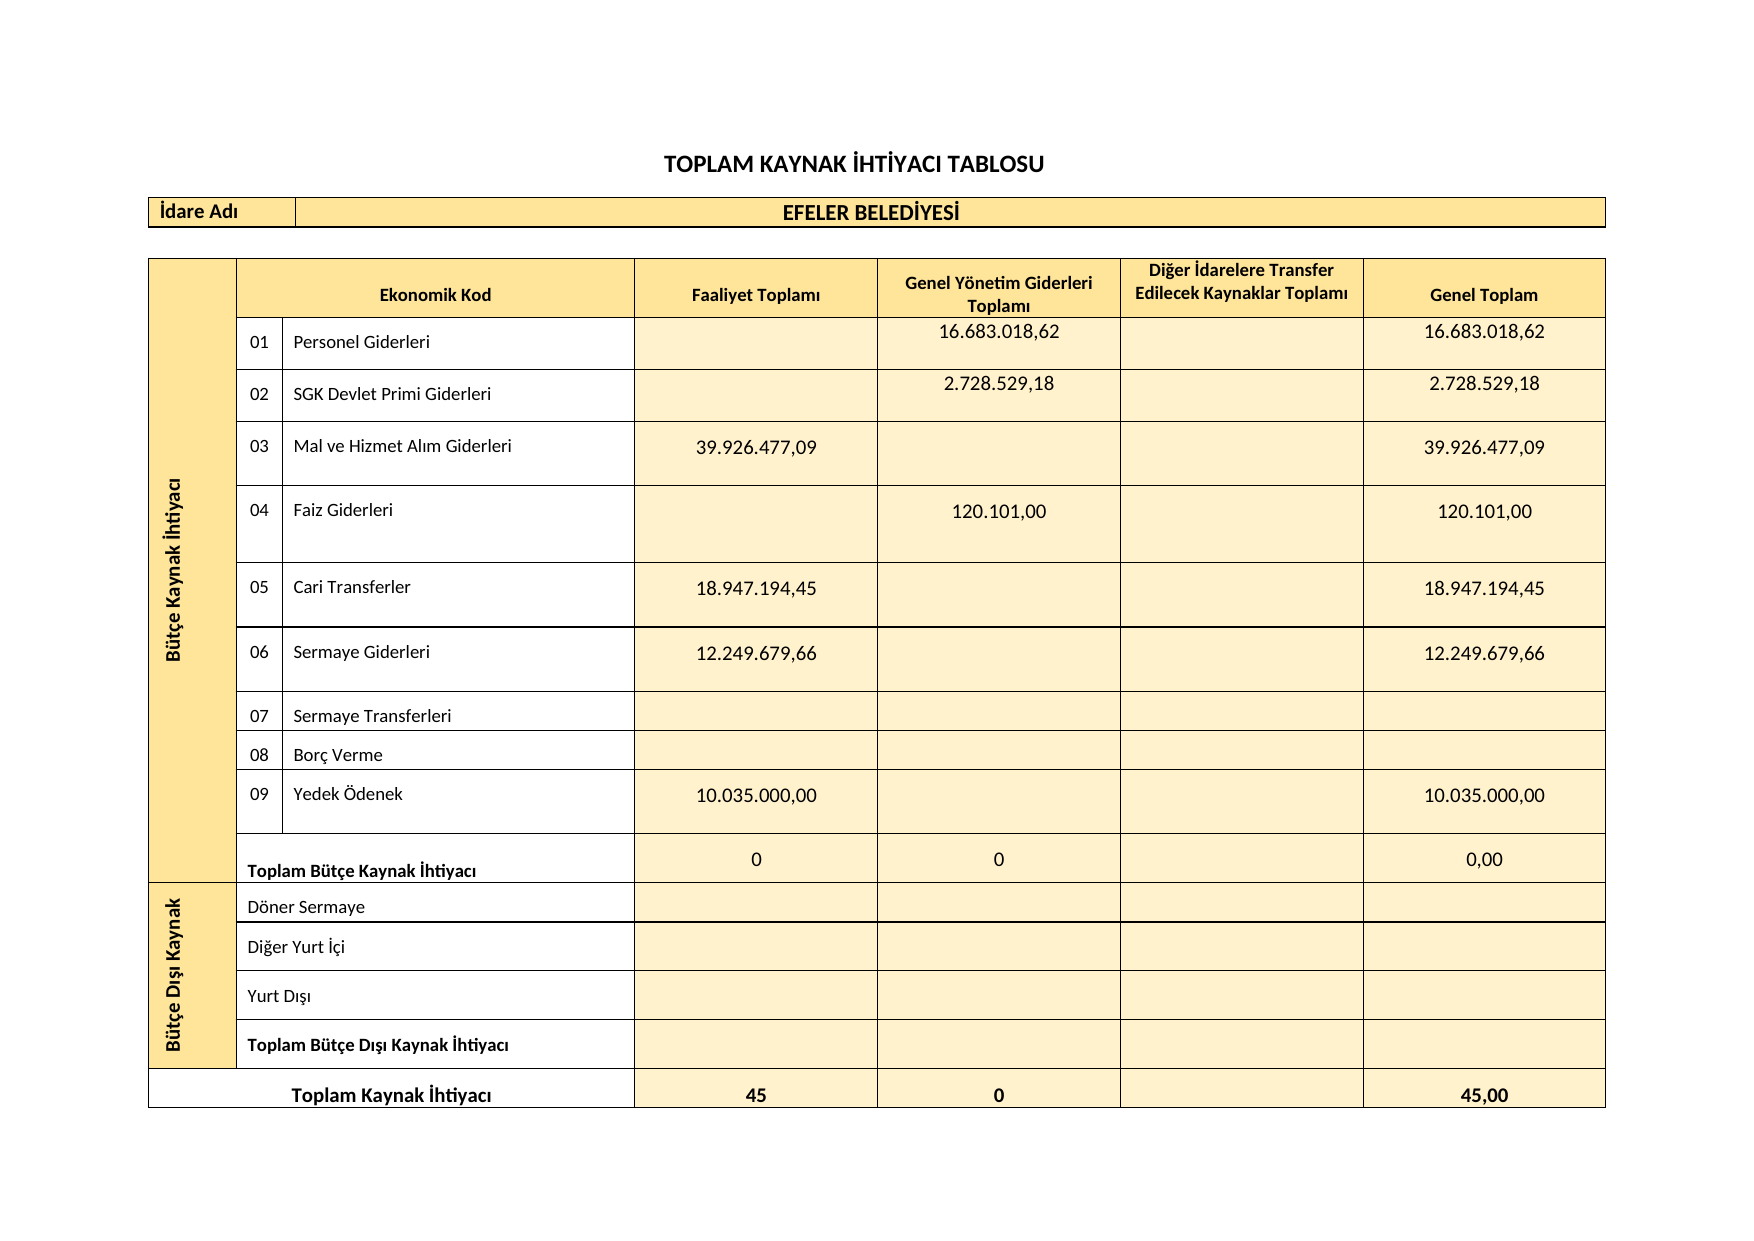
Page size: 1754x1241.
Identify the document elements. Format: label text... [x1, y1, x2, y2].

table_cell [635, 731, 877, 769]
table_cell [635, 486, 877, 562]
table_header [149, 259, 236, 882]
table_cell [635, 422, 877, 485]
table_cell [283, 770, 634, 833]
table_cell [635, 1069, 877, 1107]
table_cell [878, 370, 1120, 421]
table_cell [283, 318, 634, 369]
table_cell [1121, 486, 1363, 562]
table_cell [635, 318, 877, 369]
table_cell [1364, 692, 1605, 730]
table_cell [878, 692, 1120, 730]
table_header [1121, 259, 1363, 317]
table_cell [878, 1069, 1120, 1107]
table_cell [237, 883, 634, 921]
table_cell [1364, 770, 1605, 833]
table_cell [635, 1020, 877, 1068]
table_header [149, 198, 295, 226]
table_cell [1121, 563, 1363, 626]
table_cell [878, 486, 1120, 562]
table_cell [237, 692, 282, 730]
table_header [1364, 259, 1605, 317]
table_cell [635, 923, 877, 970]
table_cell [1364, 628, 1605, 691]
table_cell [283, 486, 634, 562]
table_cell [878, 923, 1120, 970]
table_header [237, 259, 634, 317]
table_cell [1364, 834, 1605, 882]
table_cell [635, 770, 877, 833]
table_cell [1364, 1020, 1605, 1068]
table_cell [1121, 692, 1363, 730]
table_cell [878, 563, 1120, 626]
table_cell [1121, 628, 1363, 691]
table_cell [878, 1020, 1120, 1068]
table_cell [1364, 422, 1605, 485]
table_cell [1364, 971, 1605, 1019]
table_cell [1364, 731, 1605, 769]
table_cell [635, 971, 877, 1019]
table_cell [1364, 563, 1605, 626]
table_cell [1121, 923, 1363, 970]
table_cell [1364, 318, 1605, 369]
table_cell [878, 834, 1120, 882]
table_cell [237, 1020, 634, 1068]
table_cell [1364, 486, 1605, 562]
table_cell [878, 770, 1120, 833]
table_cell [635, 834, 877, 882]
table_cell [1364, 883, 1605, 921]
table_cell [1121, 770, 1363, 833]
text TOPLAM KAYNAK İHTİYACI TABLOSU [148, 148, 1606, 178]
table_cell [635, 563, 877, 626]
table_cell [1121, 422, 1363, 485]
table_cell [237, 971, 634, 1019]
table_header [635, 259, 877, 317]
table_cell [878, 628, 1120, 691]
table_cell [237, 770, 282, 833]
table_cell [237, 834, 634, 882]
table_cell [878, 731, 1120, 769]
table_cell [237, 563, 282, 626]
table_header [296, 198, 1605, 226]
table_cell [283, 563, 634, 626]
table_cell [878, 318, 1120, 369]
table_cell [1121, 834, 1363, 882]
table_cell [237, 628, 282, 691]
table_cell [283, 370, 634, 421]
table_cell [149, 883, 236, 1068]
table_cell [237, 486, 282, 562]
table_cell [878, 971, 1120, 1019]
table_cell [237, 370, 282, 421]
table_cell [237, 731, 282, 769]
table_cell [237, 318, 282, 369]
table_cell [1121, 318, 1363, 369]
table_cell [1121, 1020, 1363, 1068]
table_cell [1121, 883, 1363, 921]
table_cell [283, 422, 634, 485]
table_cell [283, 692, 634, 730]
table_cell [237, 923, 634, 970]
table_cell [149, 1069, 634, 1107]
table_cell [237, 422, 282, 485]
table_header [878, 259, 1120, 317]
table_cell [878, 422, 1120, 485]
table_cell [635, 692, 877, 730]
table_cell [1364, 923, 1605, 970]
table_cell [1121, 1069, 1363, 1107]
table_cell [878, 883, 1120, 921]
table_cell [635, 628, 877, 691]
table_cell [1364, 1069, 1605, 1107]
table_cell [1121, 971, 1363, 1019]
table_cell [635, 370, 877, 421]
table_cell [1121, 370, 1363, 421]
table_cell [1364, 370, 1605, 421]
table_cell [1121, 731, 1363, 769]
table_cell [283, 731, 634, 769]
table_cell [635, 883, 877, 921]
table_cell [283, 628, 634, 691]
